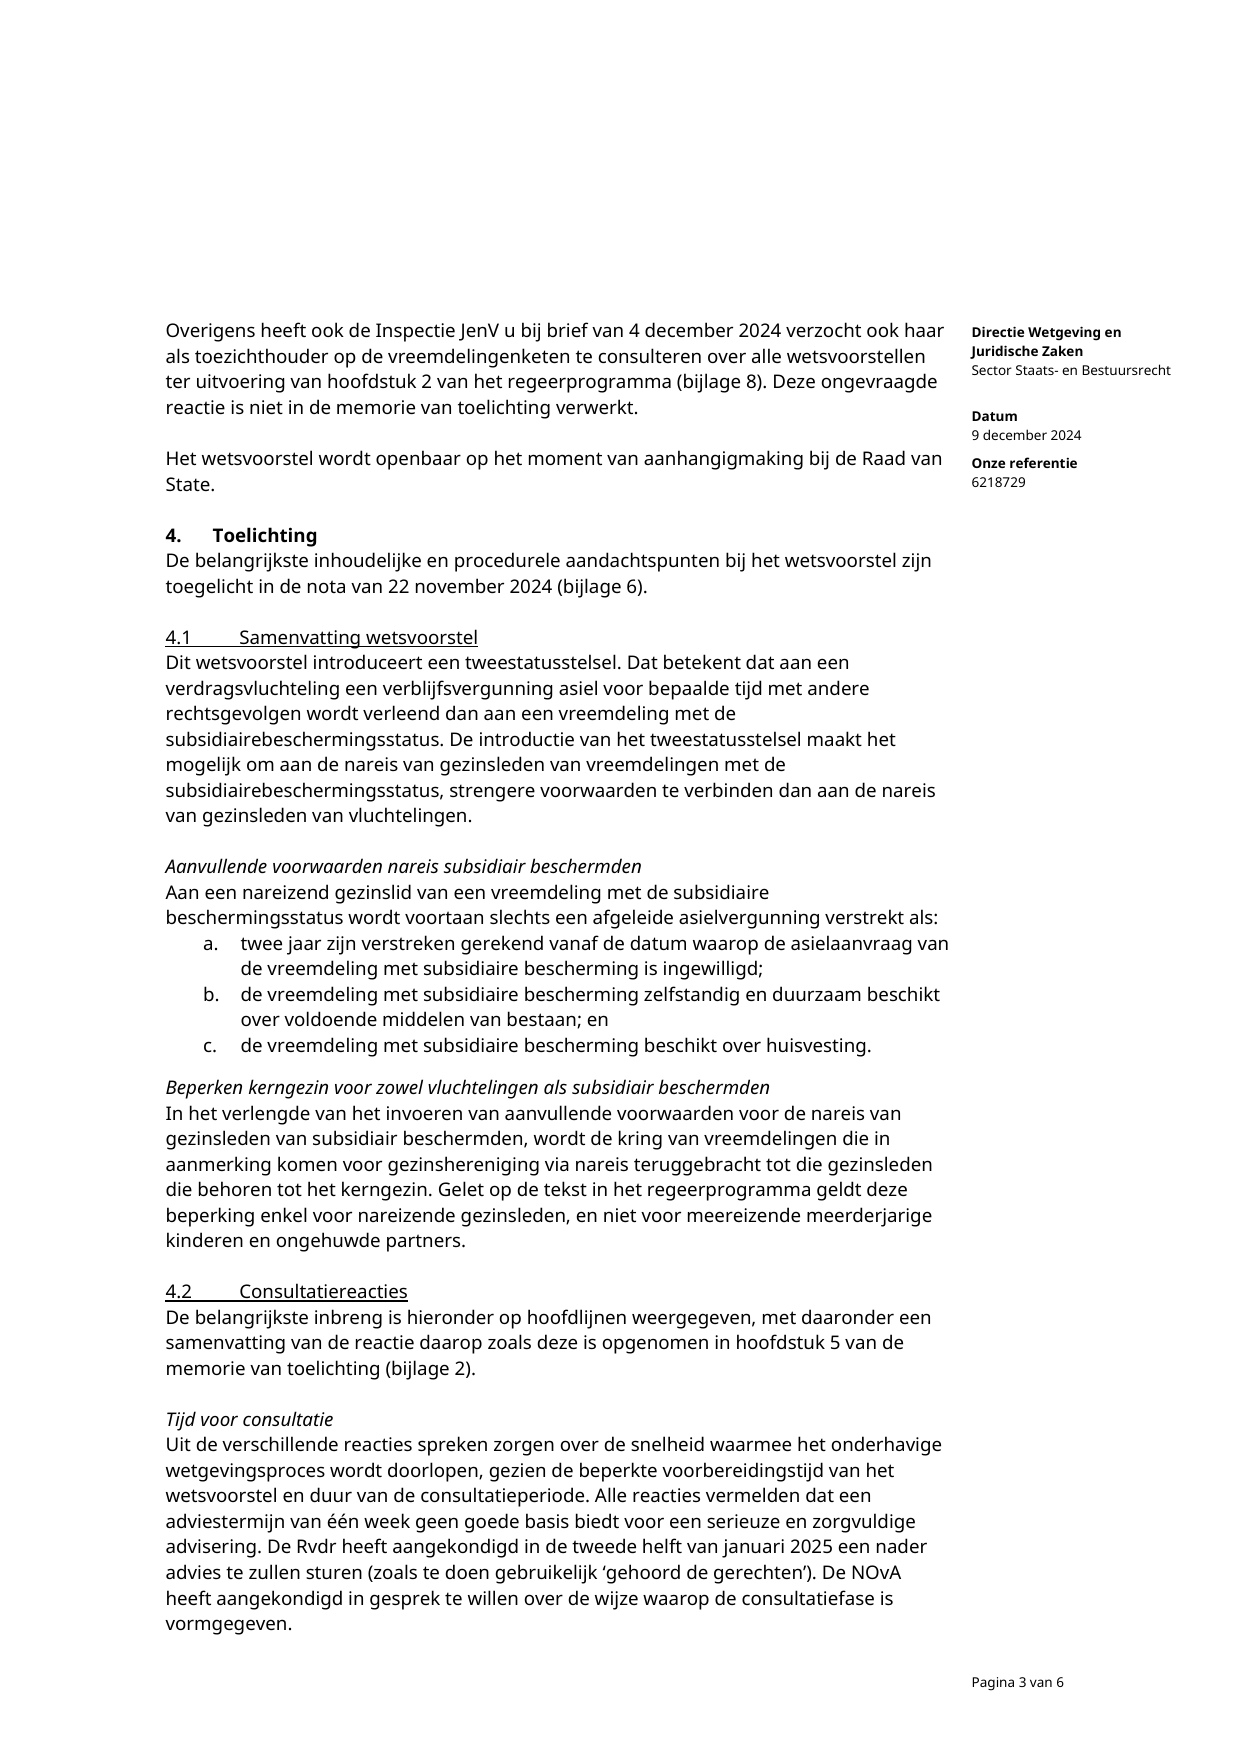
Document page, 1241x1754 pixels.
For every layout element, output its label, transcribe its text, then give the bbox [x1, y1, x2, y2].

text De belangrijkste inhoudelijke en procedurele aandachtspunten bij het wetsvoorstel zijn toegelicht in de nota van 22 november 2024 (bijlage 6). [165, 547, 951, 598]
text In het verlengde van het invoeren van aanvullende voorwaarden voor de nareis van gezinsleden van subsidiair beschermden, wordt de kring van vreemdelingen die in aanmerking komen voor gezinshereniging via nareis teruggebracht tot die gezinsleden die behoren tot het kerngezin. Gelet op de tekst in het regeerprogramma geldt deze beperking enkel voor nareizende gezinsleden, en niet voor meereizende meerderjarige kinderen en ongehuwde partners. [165, 1100, 951, 1253]
text Dit wetsvoorstel introduceert een tweestatusstelsel. Dat betekent dat aan een verdragsvluchteling een verblijfsvergunning asiel voor bepaalde tijd met andere rechtsgevolgen wordt verleend dan aan een vreemdeling met de subsidiairebeschermingsstatus. De introductie van het tweestatusstelsel maakt het mogelijk om aan de nareis van gezinsleden van vreemdelingen met de subsidiairebeschermingsstatus, strengere voorwaarden te verbinden dan aan de nareis van gezinsleden van vluchtelingen. [165, 649, 951, 828]
list Toelichting [165, 522, 951, 547]
text Het wetsvoorstel wordt openbaar op het moment van aanhangigmaking bij de Raad van State. [165, 445, 951, 496]
list de vreemdeling met subsidiaire bescherming zelfstandig en duurzaam beschikt over voldoende middelen van bestaan; en [203, 981, 951, 1032]
text Beperken kerngezin voor zowel vluchtelingen als subsidiair beschermden [165, 1074, 951, 1100]
text Aanvullende voorwaarden nareis subsidiair beschermden [165, 854, 951, 879]
text Tijd voor consultatie [165, 1406, 951, 1432]
text De belangrijkste inbreng is hieronder op hoofdlijnen weergegeven, met daaronder een samenvatting van de reactie daarop zoals deze is opgenomen in hoofdstuk 5 van de memorie van toelichting (bijlage 2). [165, 1304, 951, 1381]
list twee jaar zijn verstreken gerekend vanaf de datum waarop de asielaanvraag van de vreemdeling met subsidiaire bescherming is ingewilligd; [203, 930, 951, 981]
text Overigens heeft ook de Inspectie JenV u bij brief van 4 december 2024 verzocht ook haar als toezichthouder op de vreemdelingenketen te consulteren over alle wetsvoorstellen ter uitvoering van hoofdstuk 2 van het regeerprogramma (bijlage 8). Deze ongevraagde reactie is niet in de memorie van toelichting verwerkt. [165, 318, 951, 420]
text 4.1 Samenvatting wetsvoorstel [165, 624, 951, 649]
text Uit de verschillende reacties spreken zorgen over de snelheid waarmee het onderhavige wetgevingsproces wordt doorlopen, gezien de beperkte voorbereidingstijd van het wetsvoorstel en duur van de consultatieperiode. Alle reacties vermelden dat een adviestermijn van één week geen goede basis biedt voor een serieuze en zorgvuldige advisering. De Rvdr heeft aangekondigd in de tweede helft van januari 2025 een nader advies te zullen sturen (zoals te doen gebruikelijk ‘gehoord de gerechten’). De NOvA heeft aangekondigd in gesprek te willen over de wijze waarop de consultatiefase is vormgegeven. [165, 1432, 951, 1636]
list de vreemdeling met subsidiaire bescherming beschikt over huisvesting. [203, 1032, 951, 1058]
text 4.2 Consultatiereacties [165, 1279, 951, 1304]
text Aan een nareizend gezinslid van een vreemdeling met de subsidiaire beschermingsstatus wordt voortaan slechts een afgeleide asielvergunning verstrekt als: [165, 879, 951, 930]
